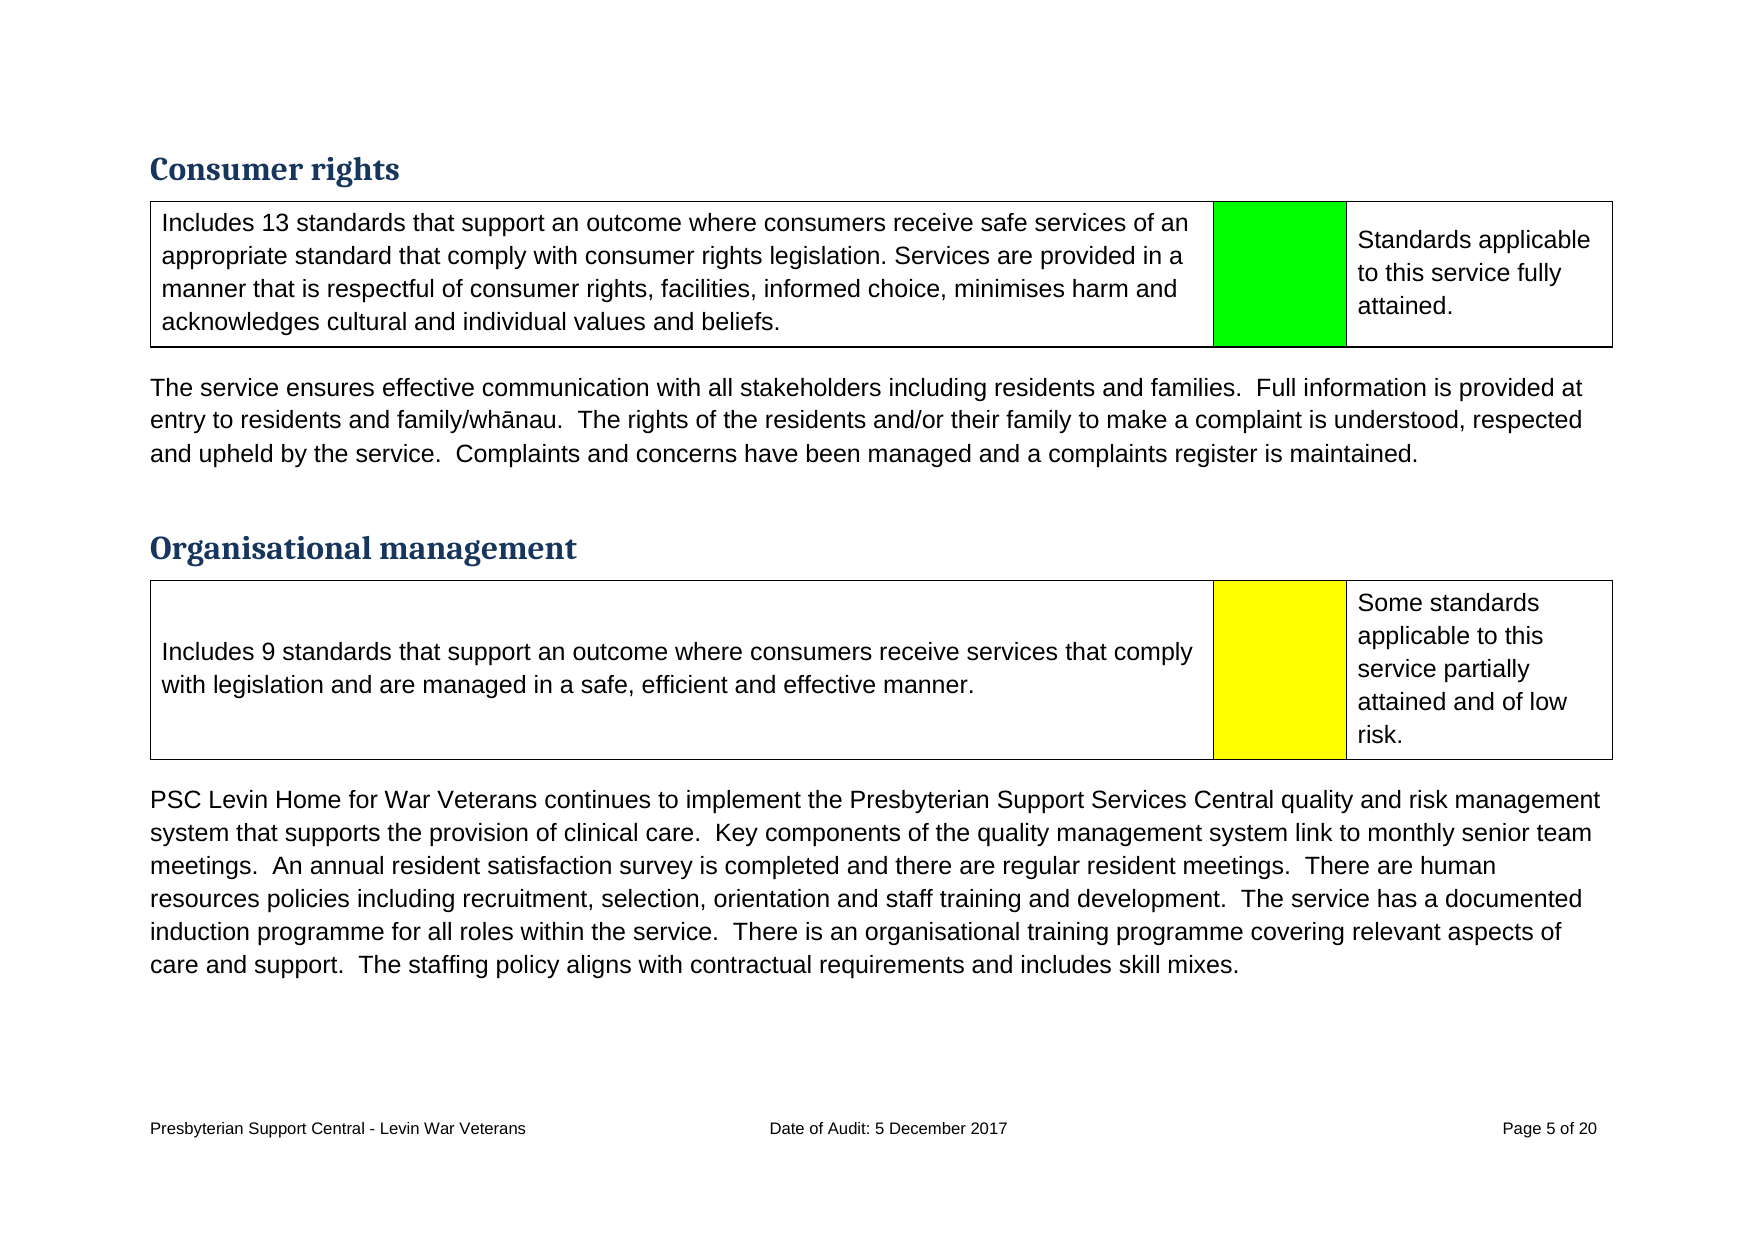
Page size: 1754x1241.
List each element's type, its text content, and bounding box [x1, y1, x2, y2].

table_header [1214, 202, 1346, 346]
table_header Includes 9 standards that support an outcome where consumers receive services that comply with legislation and are managed in a safe, efficient and effective manner. [151, 581, 1213, 759]
subtitle Consumer rights [150, 150, 1604, 188]
table_header Standards applicable to this service fully attained. [1347, 202, 1612, 346]
table_header Includes 13 standards that support an outcome where consumers receive safe services of an appropriate standard that comply with consumer rights legislation. Services are provided in a manner that is respectful of consumer rights, facilities, informed choice, minimises harm and acknowledges cultural and individual values and beliefs. [151, 202, 1213, 346]
subtitle Organisational management [150, 529, 1604, 568]
text PSC Levin Home for War Veterans continues to implement the Presbyterian Support Services Central quality and risk management system that supports the provision of clinical care. Key components of the quality management system link to monthly senior team meetings. An annual resident satisfaction survey is completed and there are regular resident meetings. There are human resources policies including recruitment, selection, orientation and staff training and development. The service has a documented induction programme for all roles within the service. There is an organisational training programme covering relevant aspects of care and support. The staffing policy aligns with contractual requirements and includes skill mixes. [150, 785, 1604, 979]
text The service ensures effective communication with all stakeholders including residents and families. Full information is provided at entry to residents and family/whānau. The rights of the residents and/or their family to make a complaint is understood, respected and upheld by the service. Complaints and concerns have been managed and a complaints register is maintained. [150, 372, 1604, 467]
table_header [1214, 581, 1346, 759]
table_header Some standards applicable to this service partially attained and of low risk. [1347, 581, 1612, 759]
